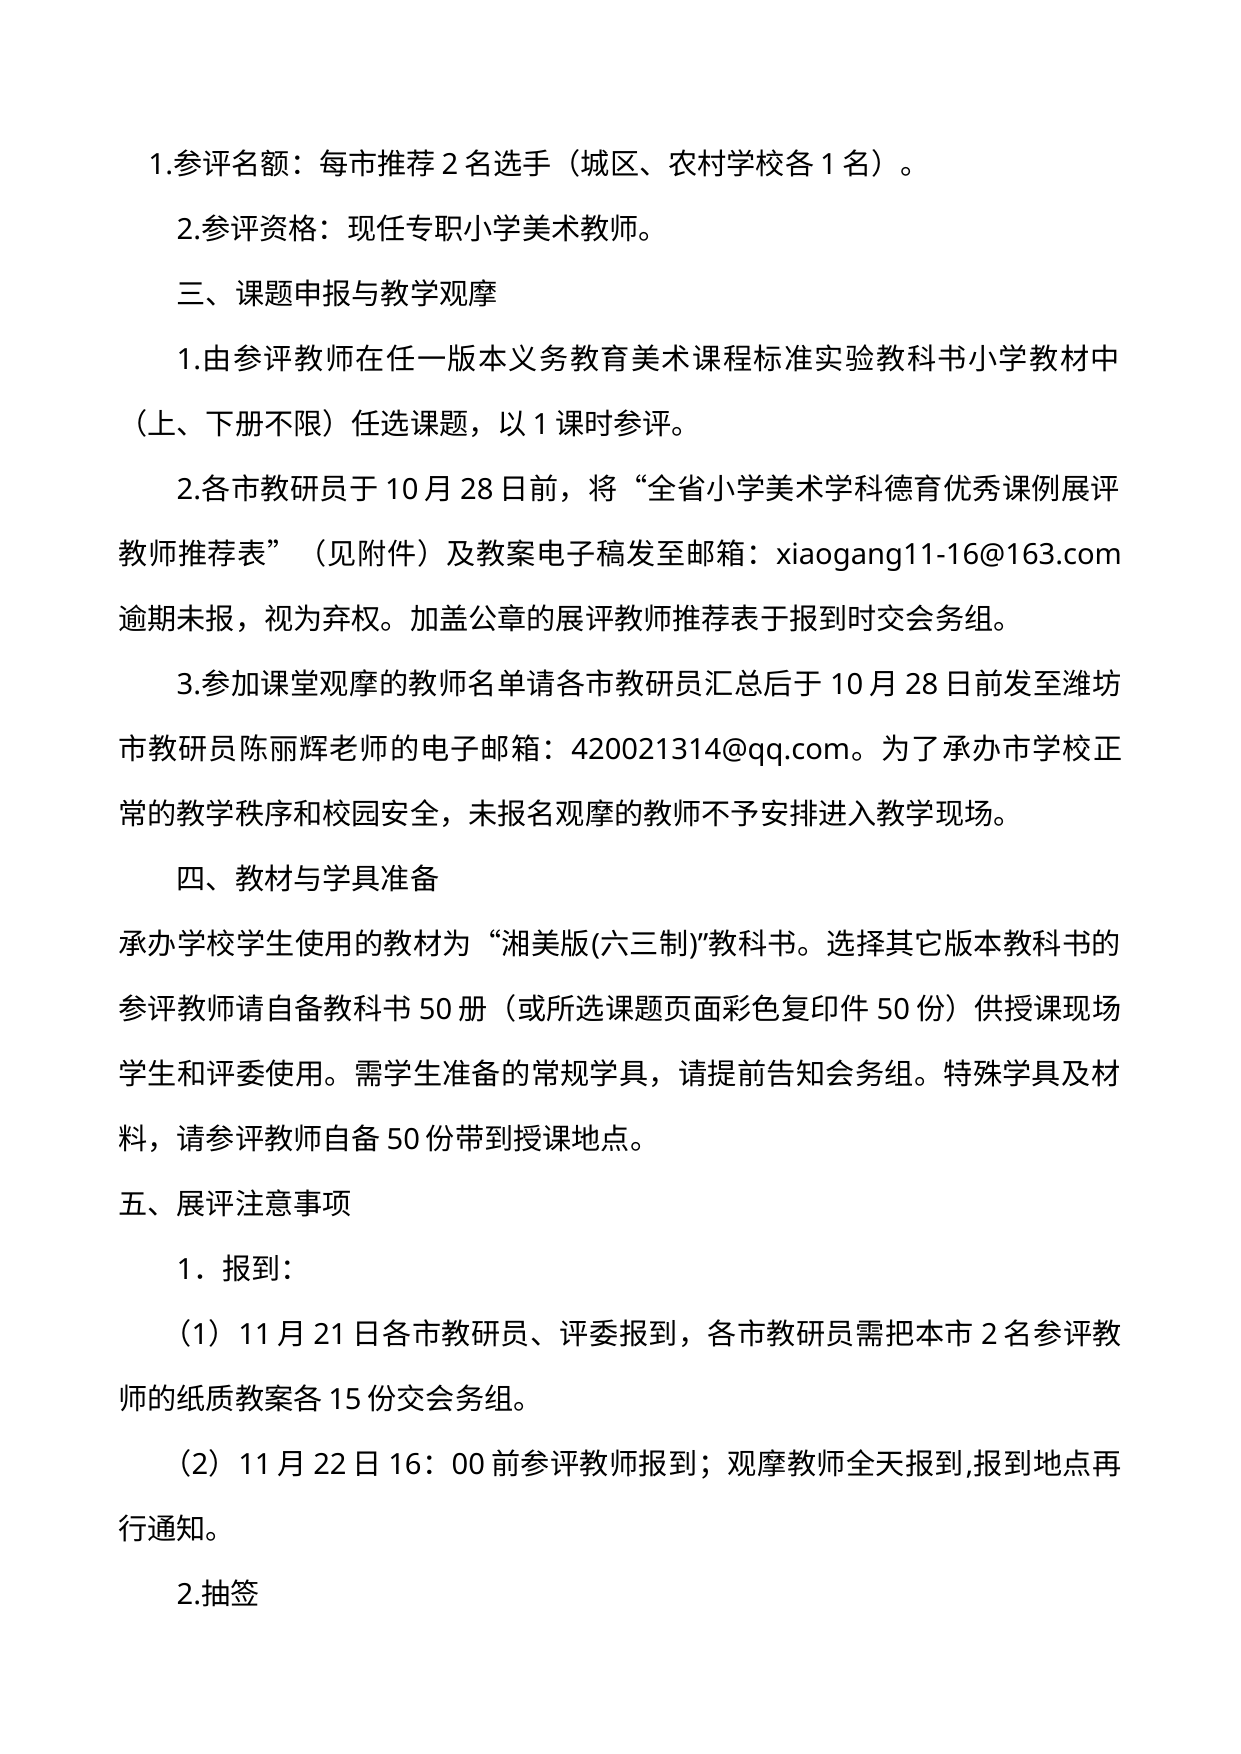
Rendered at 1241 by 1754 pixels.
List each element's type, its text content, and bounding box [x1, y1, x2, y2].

text 四、教材与学具准备 [118, 844, 1122, 909]
text 3.参加课堂观摩的教师名单请各市教研员汇总后于10月28日前发至潍坊市教研员陈丽辉老师的电子邮箱：420021314@qq.com。为了承办市学校正常的教学秩序和校园安全，未报名观摩的教师不予安排进入教学现场。 [118, 649, 1122, 844]
text 2.抽签 [118, 1559, 1122, 1624]
text 2.参评资格：现任专职小学美术教师。 [118, 194, 1122, 259]
text 五、展评注意事项 [118, 1169, 1122, 1234]
text 承办学校学生使用的教材为“湘美版(六三制)”教科书。选择其它版本教科书的参评教师请自备教科书50册（或所选课题页面彩色复印件50份）供授课现场学生和评委使用。需学生准备的常规学具，请提前告知会务组。特殊学具及材料，请参评教师自备50份带到授课地点。 [118, 909, 1122, 1169]
text 1.参评名额：每市推荐2名选手（城区、农村学校各1名）。 [118, 129, 1122, 194]
text 1.由参评教师在任一版本义务教育美术课程标准实验教科书小学教材中（上、下册不限）任选课题，以1课时参评。 [118, 324, 1122, 454]
text 2.各市教研员于10月28日前，将“全省小学美术学科德育优秀课例展评教师推荐表”（见附件）及教案电子稿发至邮箱：xiaogang11-16@163.com逾期未报，视为弃权。加盖公章的展评教师推荐表于报到时交会务组。 [118, 454, 1122, 649]
text （2）11月22日16：00前参评教师报到；观摩教师全天报到,报到地点再行通知。 [118, 1429, 1122, 1559]
text 1．报到： [118, 1234, 1122, 1299]
text 三、课题申报与教学观摩 [118, 259, 1122, 324]
text （1）11月21日各市教研员、评委报到，各市教研员需把本市2名参评教师的纸质教案各15份交会务组。 [118, 1299, 1122, 1429]
